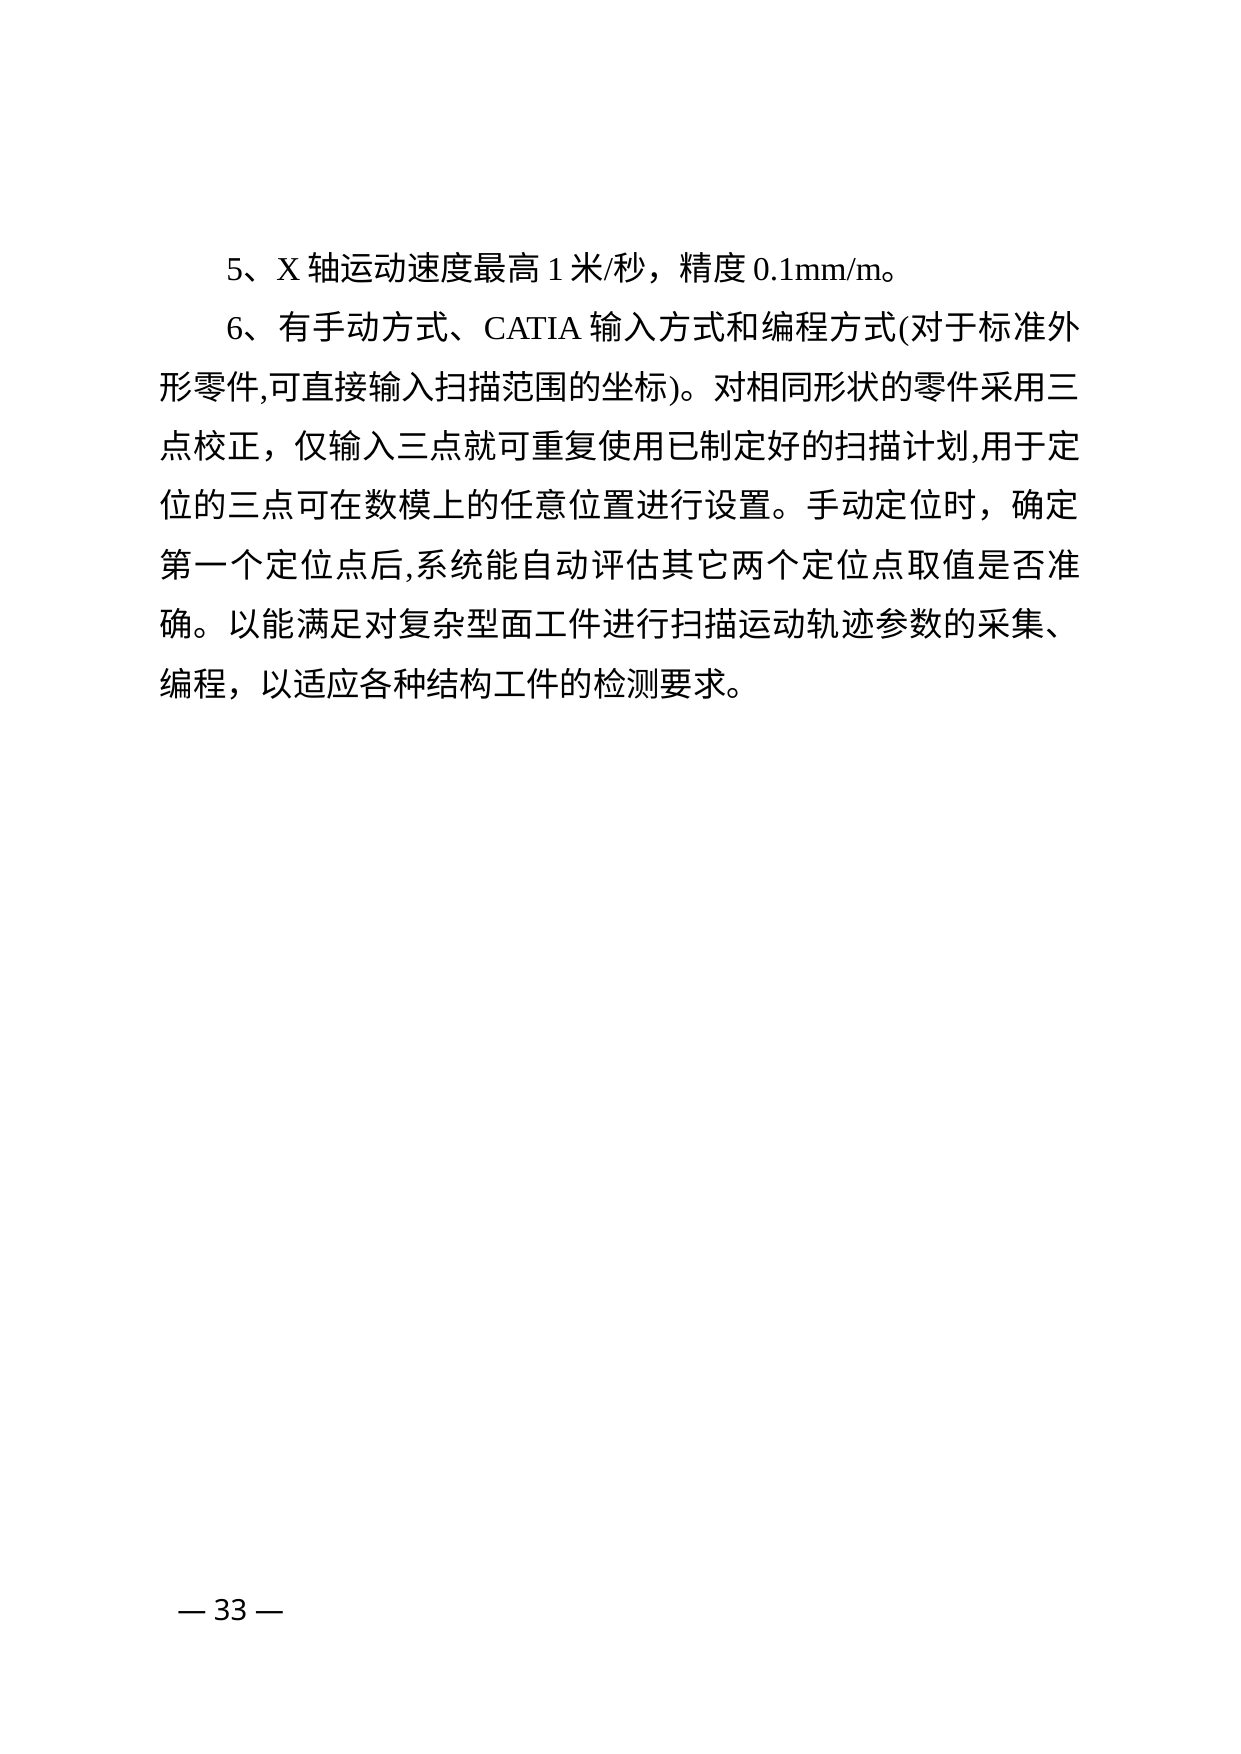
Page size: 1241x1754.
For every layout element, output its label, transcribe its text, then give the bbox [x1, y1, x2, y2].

text 6、有手动方式、CATIA输入方式和编程方式(对于标准外形零件,可直接输入扫描范围的坐标)。对相同形状的零件采用三点校正，仅输入三点就可重复使用已制定好的扫描计划,用于定位的三点可在数模上的任意位置进行设置。手动定位时，确定第一个定位点后,系统能自动评估其它两个定位点取值是否准确。以能满足对复杂型面工件进行扫描运动轨迹参数的采集、编程，以适应各种结构工件的检测要求。 [159, 292, 1081, 708]
text 5、X轴运动速度最高1米/秒，精度0.1mm/m。 [159, 233, 1081, 292]
